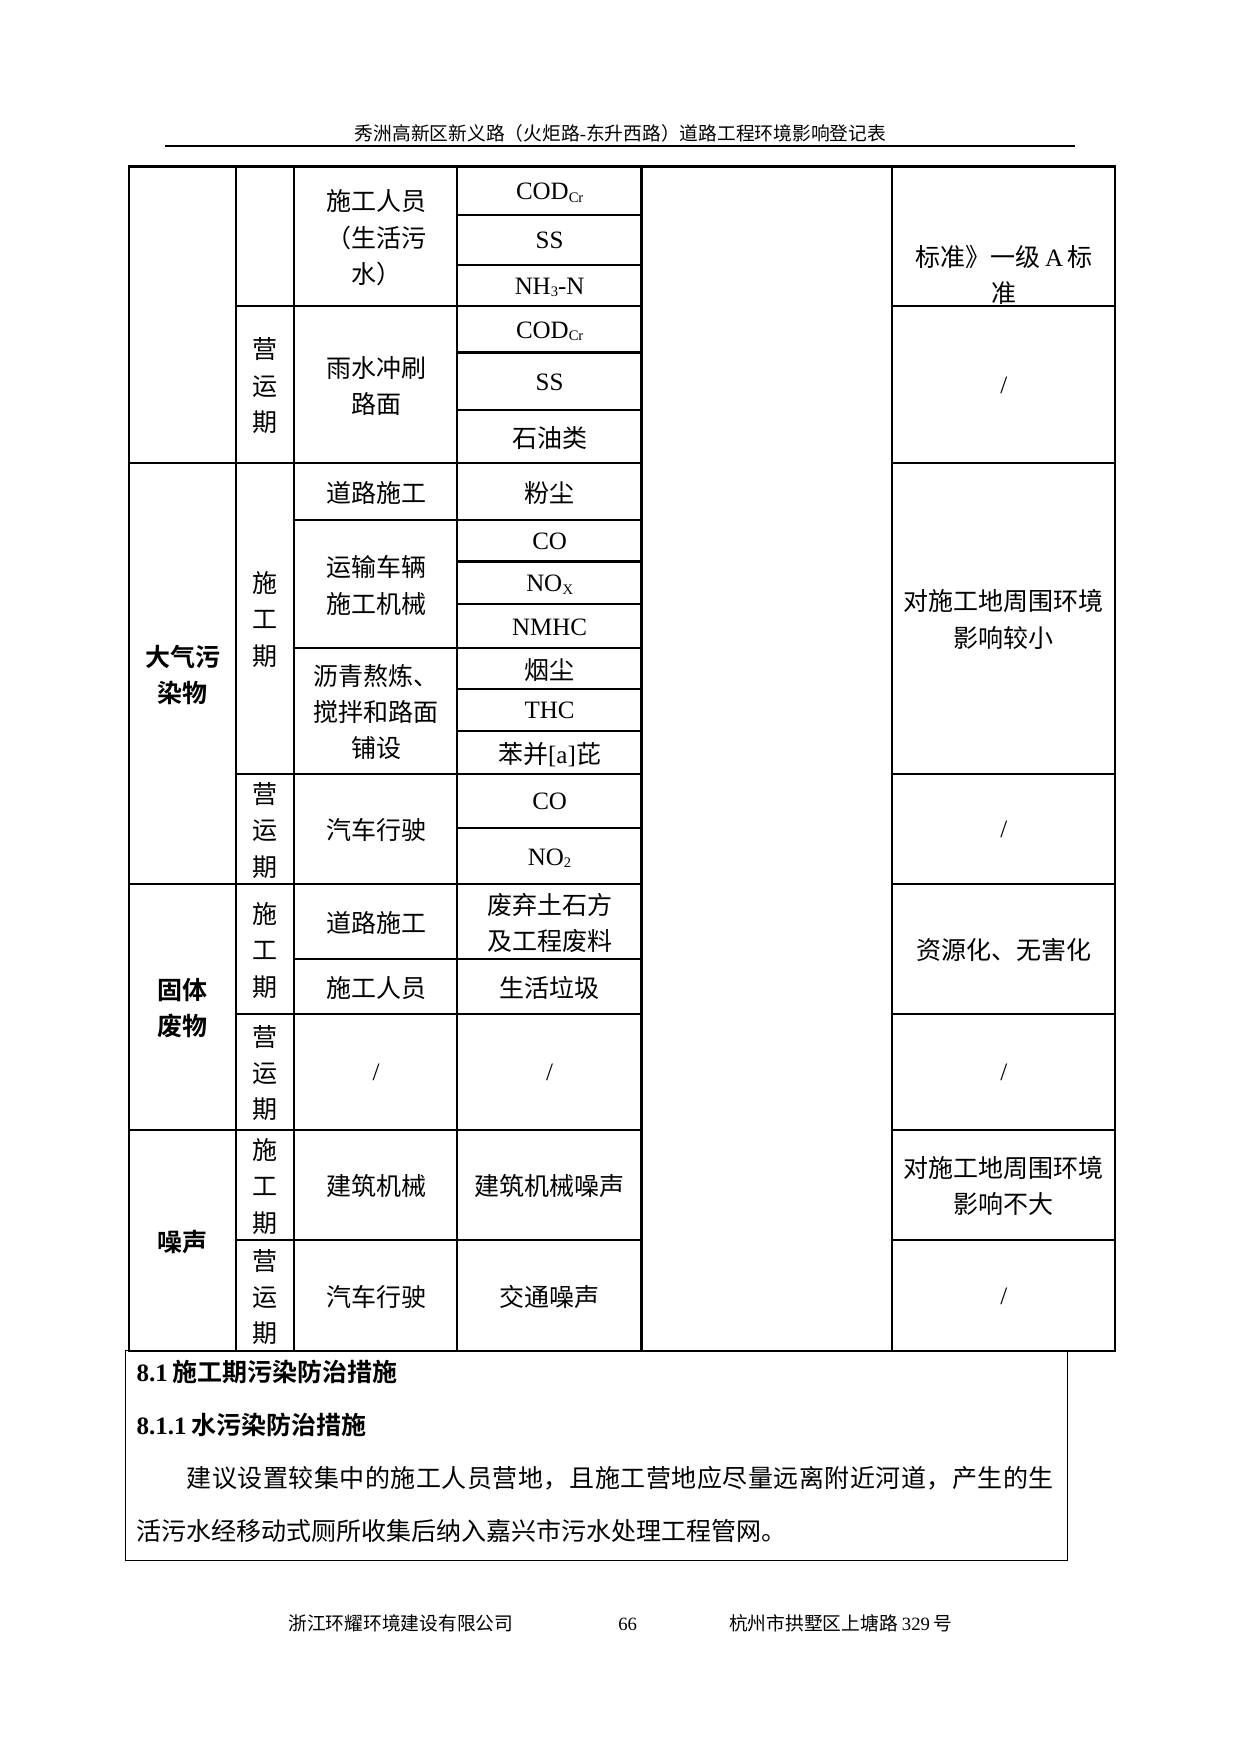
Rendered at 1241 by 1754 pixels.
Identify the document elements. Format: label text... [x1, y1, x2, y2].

table_cell 建筑机械 [295, 1131, 456, 1239]
table_cell NMHC [458, 605, 640, 647]
table_cell 施工期 [237, 1131, 293, 1239]
table_cell / [893, 1015, 1114, 1128]
table_cell 对施工地周围环境影响较小 [893, 464, 1114, 772]
table_cell 粉尘 [458, 464, 640, 519]
table_cell 烟尘 [458, 649, 640, 688]
table_cell CODCr [458, 168, 640, 214]
table_cell 施工期 [237, 464, 293, 772]
table_cell 沥青熬炼、搅拌和路面 铺设 [295, 649, 456, 772]
table_cell 建筑机械噪声 [458, 1131, 640, 1239]
table_cell 汽车行驶 [295, 775, 456, 883]
table_cell 大气污染物 [130, 464, 235, 883]
table_cell / [893, 307, 1114, 462]
table_cell NOX [458, 563, 640, 603]
table_cell 营运期 [237, 775, 293, 883]
table_cell NO2 [458, 829, 640, 883]
table_cell 运输车辆 施工机械 [295, 521, 456, 647]
table_cell / [458, 1015, 640, 1128]
table_cell / [893, 1241, 1114, 1350]
table_cell 施工人员 [295, 960, 456, 1012]
table_cell NH3-N [458, 266, 640, 305]
table_cell 营运期 [237, 1241, 293, 1350]
table_cell CODCr [458, 307, 640, 351]
table_cell 营运期 [237, 307, 293, 462]
table_cell 噪声 [130, 1131, 235, 1350]
table_cell / [295, 1015, 456, 1128]
table_cell 苯并[a]芘 [458, 732, 640, 772]
table_cell 施工期 [237, 885, 293, 1012]
table_cell CO [458, 775, 640, 827]
table_cell 固体 废物 [130, 885, 235, 1128]
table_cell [126, 1351, 1067, 1560]
table_cell 道路施工 [295, 464, 456, 519]
table_cell 对施工地周围环境影响不大 [893, 1131, 1114, 1239]
table_cell SS [458, 216, 640, 263]
table_cell 废弃土石方 及工程废料 [458, 885, 640, 958]
table_cell 资源化、无害化 [893, 885, 1114, 1012]
table_cell 生活垃圾 [458, 960, 640, 1012]
table_cell 石油类 [458, 411, 640, 462]
table_cell 营运期 [237, 1015, 293, 1128]
table_cell 汽车行驶 [295, 1241, 456, 1350]
table_cell THC [458, 690, 640, 730]
table_cell 道路施工 [295, 885, 456, 958]
table_cell 雨水冲刷 路面 [295, 307, 456, 462]
table_cell / [893, 775, 1114, 883]
table_cell CO [458, 521, 640, 560]
table_cell SS [458, 354, 640, 409]
table_cell 施工人员 （生活污水） [295, 168, 456, 305]
table_cell 交通噪声 [458, 1241, 640, 1350]
